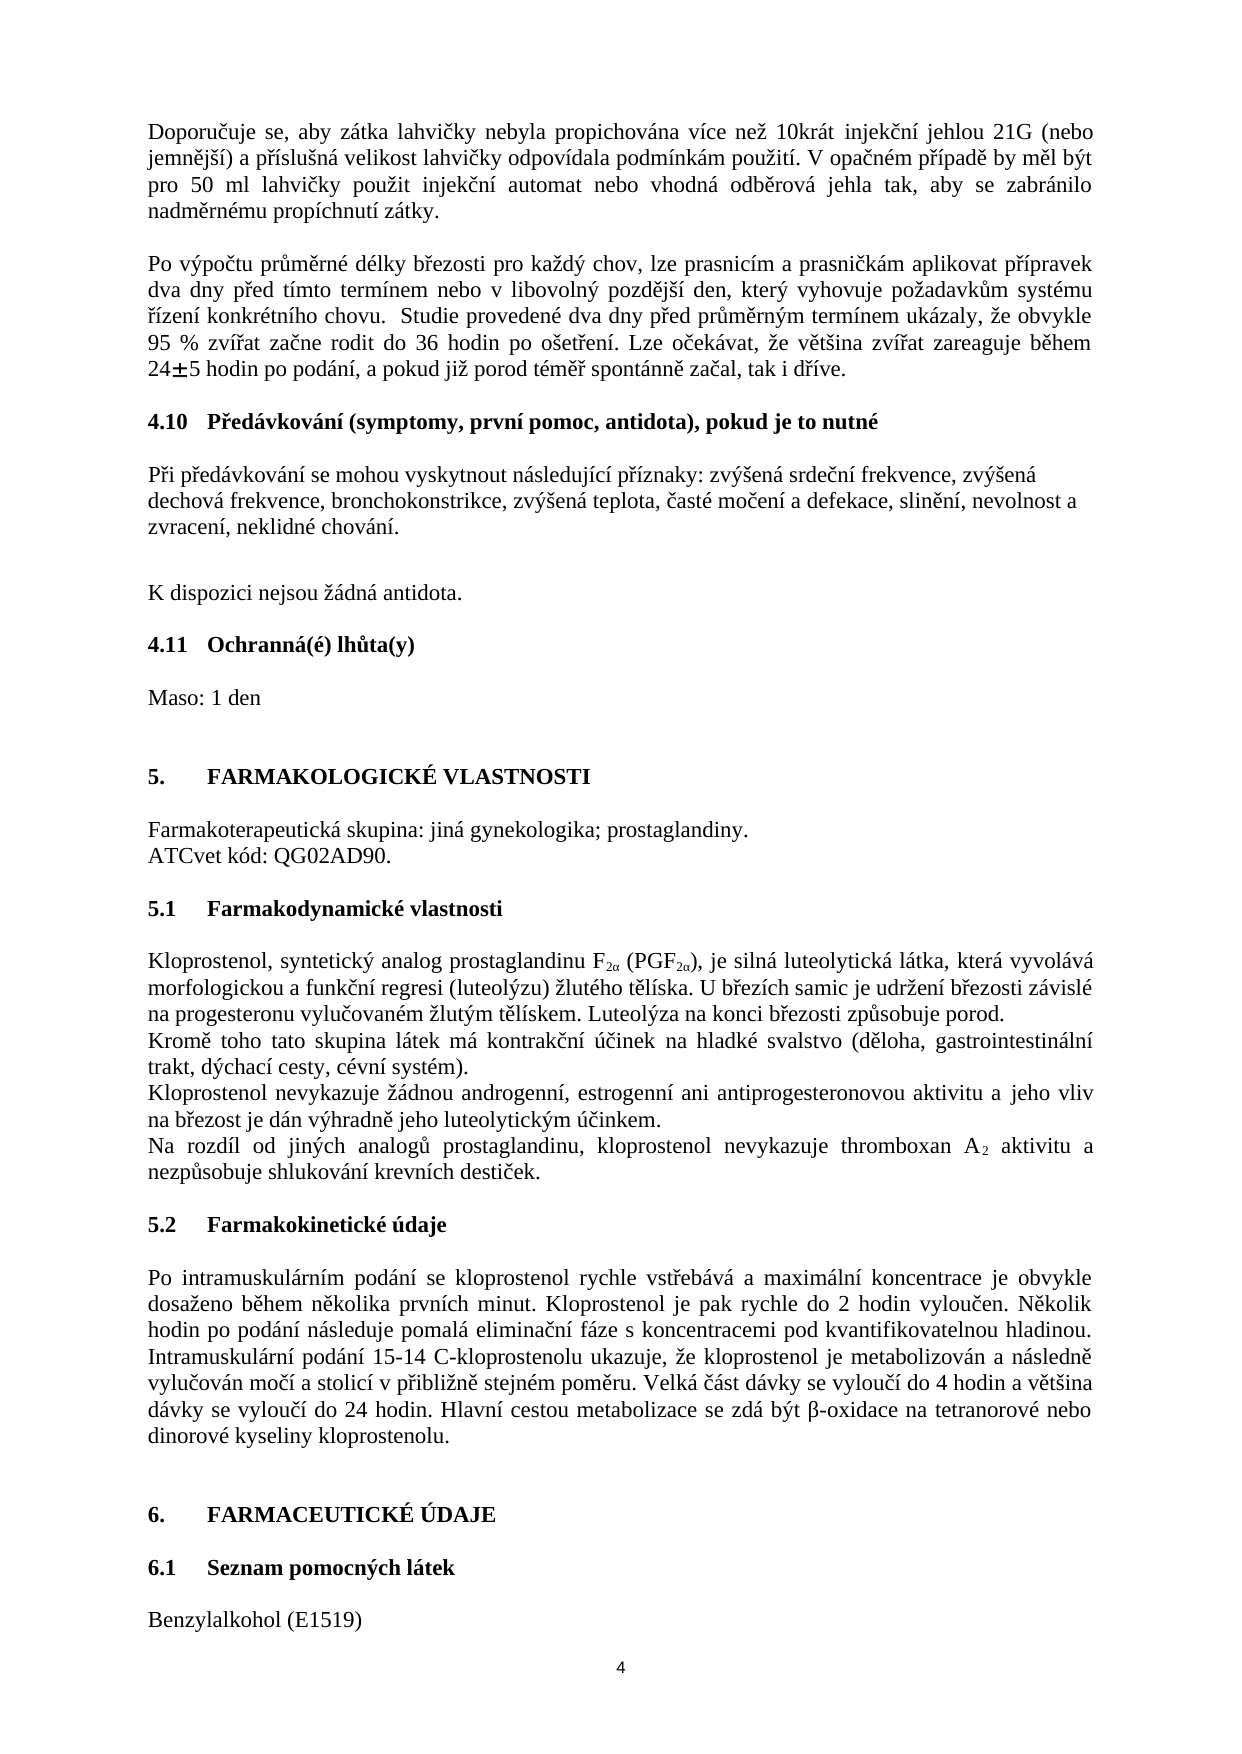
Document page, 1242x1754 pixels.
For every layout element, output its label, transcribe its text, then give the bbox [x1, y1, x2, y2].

text K dispozici nejsou žádná antidota. [148, 579, 1094, 605]
text Kloprostenol, syntetický analog prostaglandinu F2α (PGF2α), je silná luteolytická látka, která vyvolává morfologickou a funkční regresi (luteolýzu) žlutého tělíska. U březích samic je udržení březosti závislé na progesteronu vylučovaném žlutým tělískem. Luteolýza na konci březosti způsobuje porod. [148, 948, 1094, 1027]
text 5.1 Farmakodynamické vlastnosti [148, 895, 1094, 921]
text Farmakoterapeutická skupina: jiná gynekologika; prostaglandiny. [148, 816, 1094, 842]
text Kromě toho tato skupina látek má kontrakční účinek na hladké svalstvo (děloha, gastrointestinální trakt, dýchací cesty, cévní systém). [148, 1027, 1094, 1079]
text Benzylalkohol (E1519) [148, 1606, 1094, 1633]
text 4.10 Předávkování (symptomy, první pomoc, antidota), pokud je to nutné [148, 408, 1094, 434]
text 5. FARMAKOLOGICKÉ VLASTNOSTI [148, 763, 1094, 789]
text 4.11 Ochranná(é) lhůta(y) [148, 631, 1094, 658]
text Po výpočtu průměrné délky březosti pro každý chov, lze prasnicím a prasničkám aplikovat přípravek dva dny před tímto termínem nebo v libovolný pozdější den, který vyhovuje požadavkům systému řízení konkrétního chovu. Studie provedené dva dny před průměrným termínem ukázaly, že obvykle 95 % zvířat začne rodit do 36 hodin po ošetření. Lze očekávat, že většina zvířat zareaguje během 245 hodin po podání, a pokud již porod téměř spontánně začal, tak i dříve. [148, 250, 1094, 382]
text Na rozdíl od jiných analogů prostaglandinu, kloprostenol nevykazuje thromboxan A2 aktivitu a nezpůsobuje shlukování krevních destiček. [148, 1132, 1094, 1185]
text Kloprostenol nevykazuje žádnou androgenní, estrogenní ani antiprogesteronovou aktivitu a jeho vliv na březost je dán výhradně jeho luteolytickým účinkem. [148, 1079, 1094, 1132]
text 6.1 Seznam pomocných látek [148, 1554, 1094, 1580]
text Maso: 1 den [148, 684, 1094, 710]
text 5.2 Farmakokinetické údaje [148, 1211, 1094, 1237]
text Při předávkování se mohou vyskytnout následující příznaky: zvýšená srdeční frekvence, zvýšená dechová frekvence, bronchokonstrikce, zvýšená teplota, časté močení a defekace, slinění, nevolnost a zvracení, neklidné chování. [148, 461, 1094, 540]
text ATCvet kód: QG02AD90. [148, 842, 1094, 868]
text Doporučuje se, aby zátka lahvičky nebyla propichována více než 10krát injekční jehlou 21G (nebo jemnější) a příslušná velikost lahvičky odpovídala podmínkám použití. V opačném případě by měl být pro 50 ml lahvičky použit injekční automat nebo vhodná odběrová jehla tak, aby se zabránilo nadměrnému propíchnutí zátky. [148, 118, 1094, 223]
text Po intramuskulárním podání se kloprostenol rychle vstřebává a maximální koncentrace je obvykle dosaženo během několika prvních minut. Kloprostenol je pak rychle do 2 hodin vyloučen. Několik hodin po podání následuje pomalá eliminační fáze s koncentracemi pod kvantifikovatelnou hladinou. Intramuskulární podání 15-14 C-kloprostenolu ukazuje, že kloprostenol je metabolizován a následně vylučován močí a stolicí v přibližně stejném poměru. Velká část dávky se vyloučí do 4 hodin a většina dávky se vyloučí do 24 hodin. Hlavní cestou metabolizace se zdá být β-oxidace na tetranorové nebo dinorové kyseliny kloprostenolu. [148, 1264, 1094, 1448]
text 6. FARMACEUTICKÉ ÚDAJE [148, 1501, 1094, 1527]
